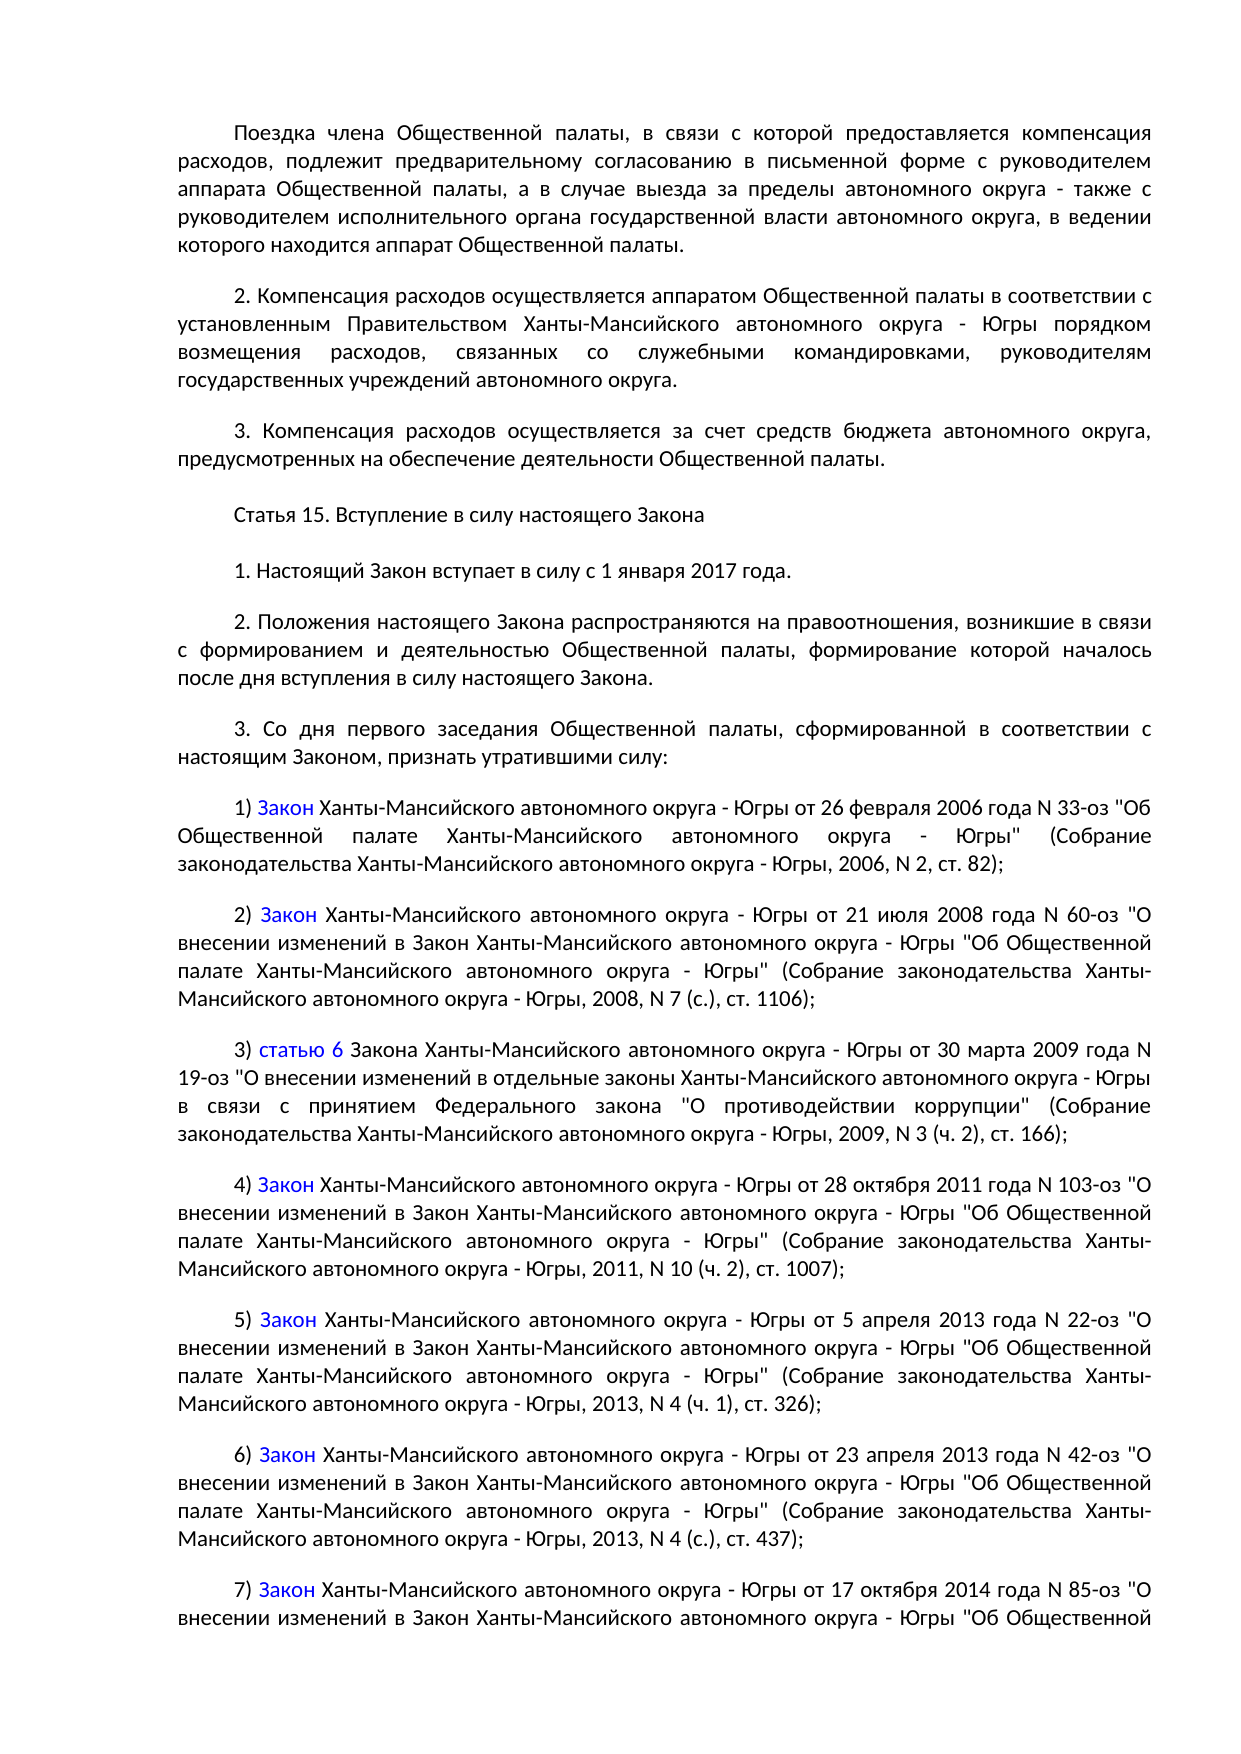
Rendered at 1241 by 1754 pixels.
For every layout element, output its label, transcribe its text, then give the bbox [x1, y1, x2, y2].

text 2. Положения настоящего Закона распространяются на правоотношения, возникшие в связи с формированием и деятельностью Общественной палаты, формирование которой началось после дня вступления в силу настоящего Закона. [177, 607, 1152, 691]
text 6) Закон Ханты-Мансийского автономного округа - Югры от 23 апреля 2013 года N 42-оз "О внесении изменений в Закон Ханты-Мансийского автономного округа - Югры "Об Общественной палате Ханты-Мансийского автономного округа - Югры" (Собрание законодательства Ханты-Мансийского автономного округа - Югры, 2013, N 4 (с.), ст. 437); [177, 1440, 1152, 1552]
text 2) Закон Ханты-Мансийского автономного округа - Югры от 21 июля 2008 года N 60-оз "О внесении изменений в Закон Ханты-Мансийского автономного округа - Югры "Об Общественной палате Ханты-Мансийского автономного округа - Югры" (Собрание законодательства Ханты-Мансийского автономного округа - Югры, 2008, N 7 (с.), ст. 1106); [177, 900, 1152, 1012]
text Поездка члена Общественной палаты, в связи с которой предоставляется компенсация расходов, подлежит предварительному согласованию в письменной форме с руководителем аппарата Общественной палаты, а в случае выезда за пределы автономного округа - также с руководителем исполнительного органа государственной власти автономного округа, в ведении которого находится аппарат Общественной палаты. [177, 118, 1152, 258]
text 3) статью 6 Закона Ханты-Мансийского автономного округа - Югры от 30 марта 2009 года N 19-оз "О внесении изменений в отдельные законы Ханты-Мансийского автономного округа - Югры в связи с принятием Федерального закона "О противодействии коррупции" (Собрание законодательства Ханты-Мансийского автономного округа - Югры, 2009, N 3 (ч. 2), ст. 166); [177, 1035, 1152, 1147]
text 1) Закон Ханты-Мансийского автономного округа - Югры от 26 февраля 2006 года N 33-оз "Об Общественной палате Ханты-Мансийского автономного округа - Югры" (Собрание законодательства Ханты-Мансийского автономного округа - Югры, 2006, N 2, ст. 82); [177, 793, 1152, 877]
text 1. Настоящий Закон вступает в силу с 1 января 2017 года. [177, 556, 1152, 584]
text Статья 15. Вступление в силу настоящего Закона [177, 500, 1152, 528]
text 3. Компенсация расходов осуществляется за счет средств бюджета автономного округа, предусмотренных на обеспечение деятельности Общественной палаты. [177, 416, 1152, 472]
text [177, 1575, 1152, 1631]
text 4) Закон Ханты-Мансийского автономного округа - Югры от 28 октября 2011 года N 103-оз "О внесении изменений в Закон Ханты-Мансийского автономного округа - Югры "Об Общественной палате Ханты-Мансийского автономного округа - Югры" (Собрание законодательства Ханты-Мансийского автономного округа - Югры, 2011, N 10 (ч. 2), ст. 1007); [177, 1170, 1152, 1282]
text 3. Со дня первого заседания Общественной палаты, сформированной в соответствии с настоящим Законом, признать утратившими силу: [177, 714, 1152, 770]
text 5) Закон Ханты-Мансийского автономного округа - Югры от 5 апреля 2013 года N 22-оз "О внесении изменений в Закон Ханты-Мансийского автономного округа - Югры "Об Общественной палате Ханты-Мансийского автономного округа - Югры" (Собрание законодательства Ханты-Мансийского автономного округа - Югры, 2013, N 4 (ч. 1), ст. 326); [177, 1305, 1152, 1417]
text 2. Компенсация расходов осуществляется аппаратом Общественной палаты в соответствии с установленным Правительством Ханты-Мансийского автономного округа - Югры порядком возмещения расходов, связанных со служебными командировками, руководителям государственных учреждений автономного округа. [177, 281, 1152, 393]
